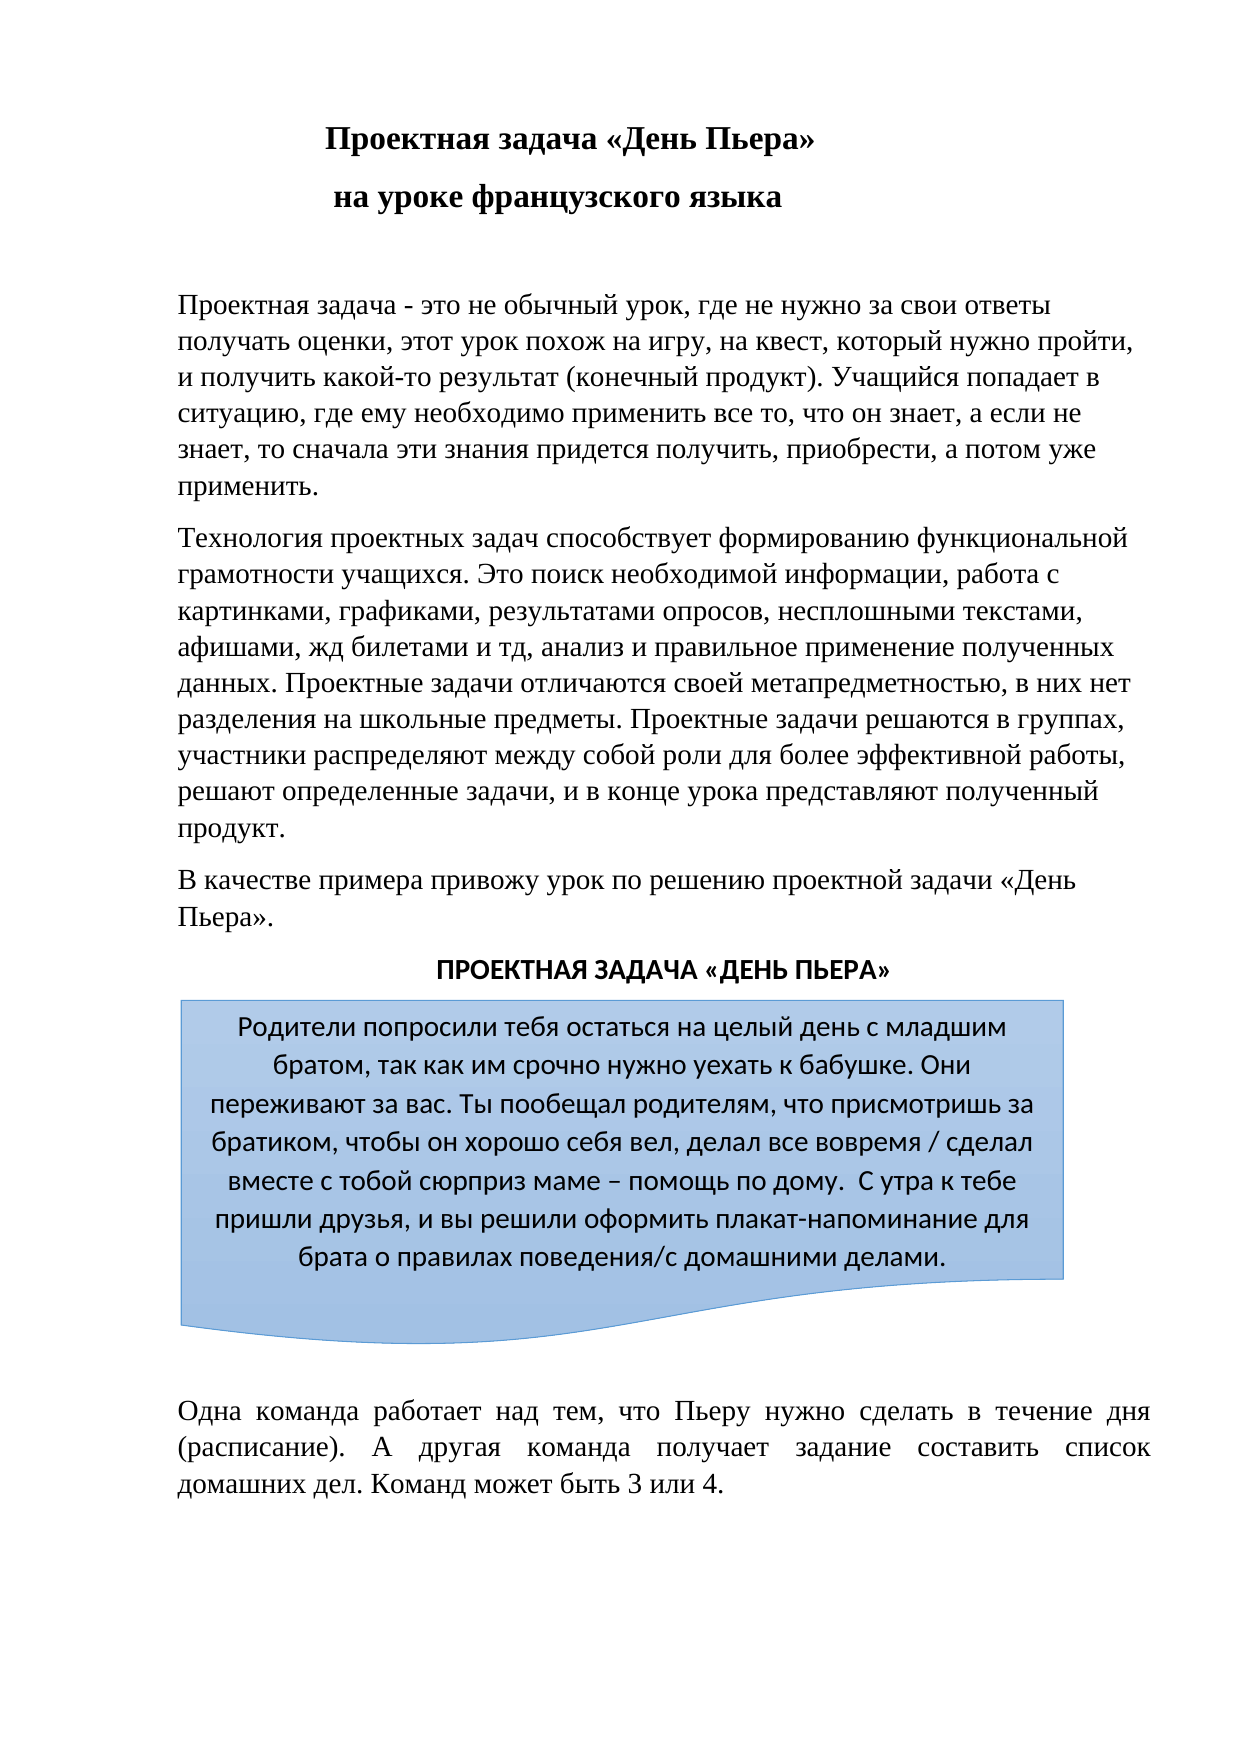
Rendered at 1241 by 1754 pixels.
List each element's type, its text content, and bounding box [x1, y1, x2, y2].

text В качестве примера привожу урок по решению проектной задачи «День Пьера». [177, 862, 1152, 932]
text Одна команда работает над тем, что Пьеру нужно сделать в течение дня (расписание). А другая команда получает задание составить список домашних дел. Команд может быть 3 или 4. [177, 1393, 1152, 1499]
text Проектная задача «День Пьера» [251, 118, 1152, 156]
text Проектная задача - это не обычный урок, где не нужно за свои ответы получать оценки, этот урок похож на игру, на квест, который нужно пройти, и получить какой-то результат (конечный продукт). Учащийся попадает в ситуацию, где ему необходимо применить все то, что он знает, а если не знает, то сначала эти знания придется получить, приобрести, а потом уже применить. [177, 287, 1152, 501]
text ПРОЕКТНАЯ ЗАДАЧА «ДЕНЬ ПЬЕРА» [177, 951, 1152, 987]
text Технология проектных задач способствует формированию функциональной грамотности учащихся. Это поиск необходимой информации, работа с картинками, графиками, результатами опросов, несплошными текстами, афишами, жд билетами и тд, анализ и правильное применение полученных данных. Проектные задачи отличаются своей метапредметностью, в них нет разделения на школьные предметы. Проектные задачи решаются в группах, участники распределяют между собой роли для более эффективной работы, решают определенные задачи, и в конце урока представляют полученный продукт. [177, 521, 1152, 843]
text на уроке французского языка [251, 176, 1152, 214]
